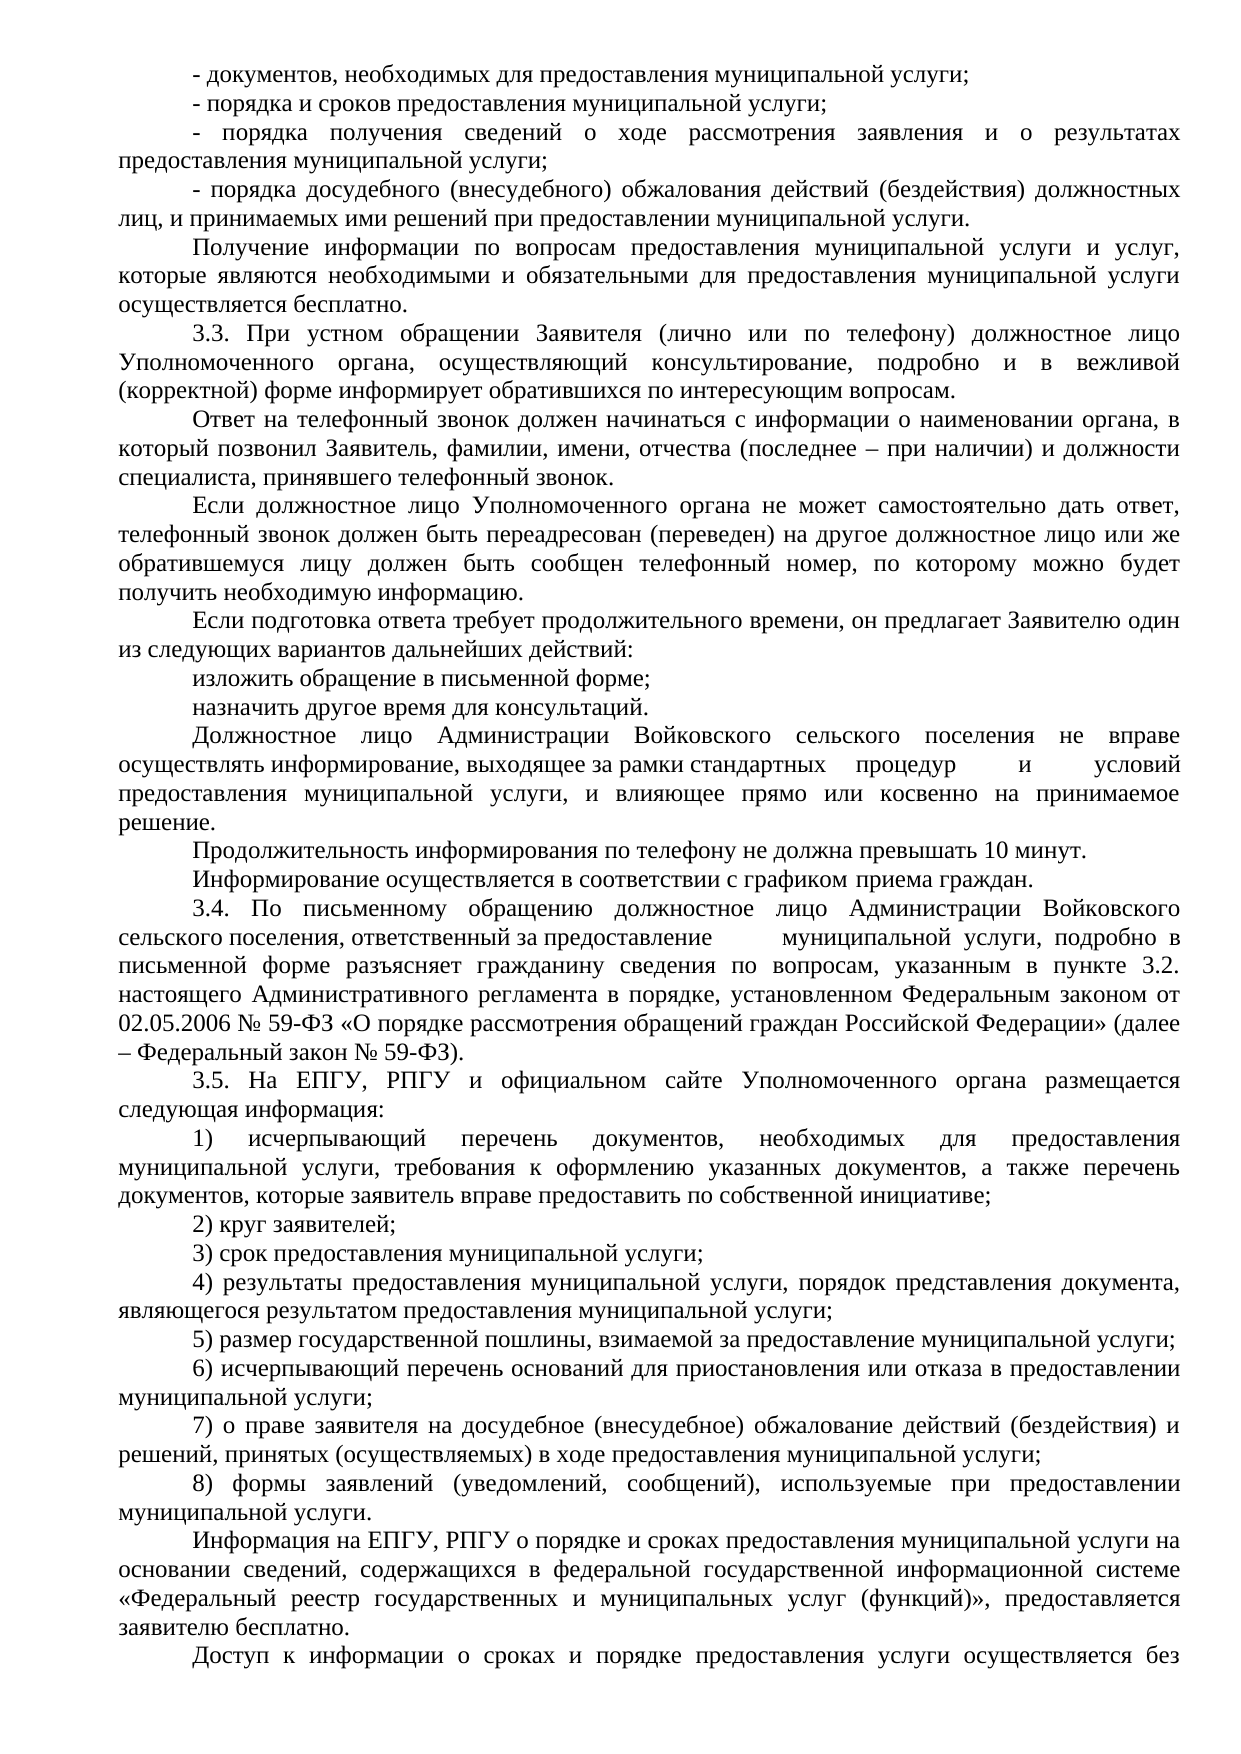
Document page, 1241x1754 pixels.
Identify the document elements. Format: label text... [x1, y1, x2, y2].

text изложить обращение в письменной форме; [118, 663, 1181, 692]
text 7) о праве заявителя на досудебное (внесудебное) обжалование действий (бездействия) и решений, принятых (осуществляемых) в ходе предоставления муниципальной услуги; [118, 1410, 1181, 1468]
text Должностное лицо Администрации Войковского сельского поселения не вправе осуществлять информирование, выходящее за рамки стандартных процедур и условий предоставления муниципальной услуги, и влияющее прямо или косвенно на принимаемое решение. [118, 720, 1181, 835]
text Ответ на телефонный звонок должен начинаться с информации о наименовании органа, в который позвонил Заявитель, фамилии, имени, отчества (последнее – при наличии) и должности специалиста, принявшего телефонный звонок. [118, 404, 1181, 490]
text Если должностное лицо Уполномоченного органа не может самостоятельно дать ответ, телефонный звонок должен быть переадресован (переведен) на другое должностное лицо или же обратившемуся лицу должен быть сообщен телефонный номер, по которому можно будет получить необходимую информацию. [118, 490, 1181, 605]
text 3) срок предоставления муниципальной услуги; [118, 1238, 1181, 1267]
text 3.3. При устном обращении Заявителя (лично или по телефону) должностное лицо Уполномоченного органа, осуществляющий консультирование, подробно и в вежливой (корректной) форме информирует обратившихся по интересующим вопросам. [118, 318, 1181, 404]
text - порядка и сроков предоставления муниципальной услуги; [118, 88, 1181, 117]
text 2) круг заявителей; [118, 1209, 1181, 1238]
text 4) результаты предоставления муниципальной услуги, порядок представления документа, являющегося результатом предоставления муниципальной услуги; [118, 1267, 1181, 1324]
text Продолжительность информирования по телефону не должна превышать 10 минут. [118, 835, 1181, 864]
text Информация на ЕПГУ, РПГУ о порядке и сроках предоставления муниципальной услуги на основании сведений, содержащихся в федеральной государственной информационной системе «Федеральный реестр государственных и муниципальных услуг (функций)», предоставляется заявителю бесплатно. [118, 1525, 1181, 1640]
text назначить другое время для консультаций. [118, 692, 1181, 720]
text 3.5. На ЕПГУ, РПГУ и официальном сайте Уполномоченного органа размещается следующая информация: [118, 1065, 1181, 1123]
text 6) исчерпывающий перечень оснований для приостановления или отказа в предоставлении муниципальной услуги; [118, 1353, 1181, 1410]
text 3.4. По письменному обращению должностное лицо Администрации Войковского сельского поселения, ответственный за предоставление муниципальной услуги, подробно в письменной форме разъясняет гражданину сведения по вопросам, указанным в пункте 3.2. настоящего Административного регламента в порядке, установленном Федеральным законом от 02.05.2006 № 59-ФЗ «О порядке рассмотрения обращений граждан Российской Федерации» (далее – Федеральный закон № 59-ФЗ). [118, 893, 1181, 1065]
text Если подготовка ответа требует продолжительного времени, он предлагает Заявителю один из следующих вариантов дальнейших действий: [118, 605, 1181, 663]
text Получение информации по вопросам предоставления муниципальной услуги и услуг, которые являются необходимыми и обязательными для предоставления муниципальной услуги осуществляется бесплатно. [118, 232, 1181, 318]
text Информирование осуществляется в соответствии с графиком приема граждан. [118, 864, 1181, 893]
text - документов, необходимых для предоставления муниципальной услуги; [118, 59, 1181, 88]
text 1) исчерпывающий перечень документов, необходимых для предоставления муниципальной услуги, требования к оформлению указанных документов, а также перечень документов, которые заявитель вправе предоставить по собственной инициативе; [118, 1123, 1181, 1209]
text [118, 1640, 1181, 1669]
text - порядка получения сведений о ходе рассмотрения заявления и о результатах предоставления муниципальной услуги; [118, 117, 1181, 174]
text 8) формы заявлений (уведомлений, сообщений), используемые при предоставлении муниципальной услуги. [118, 1468, 1181, 1525]
text - порядка досудебного (внесудебного) обжалования действий (бездействия) должностных лиц, и принимаемых ими решений при предоставлении муниципальной услуги. [118, 174, 1181, 232]
text 5) размер государственной пошлины, взимаемой за предоставление муниципальной услуги; [118, 1324, 1181, 1353]
